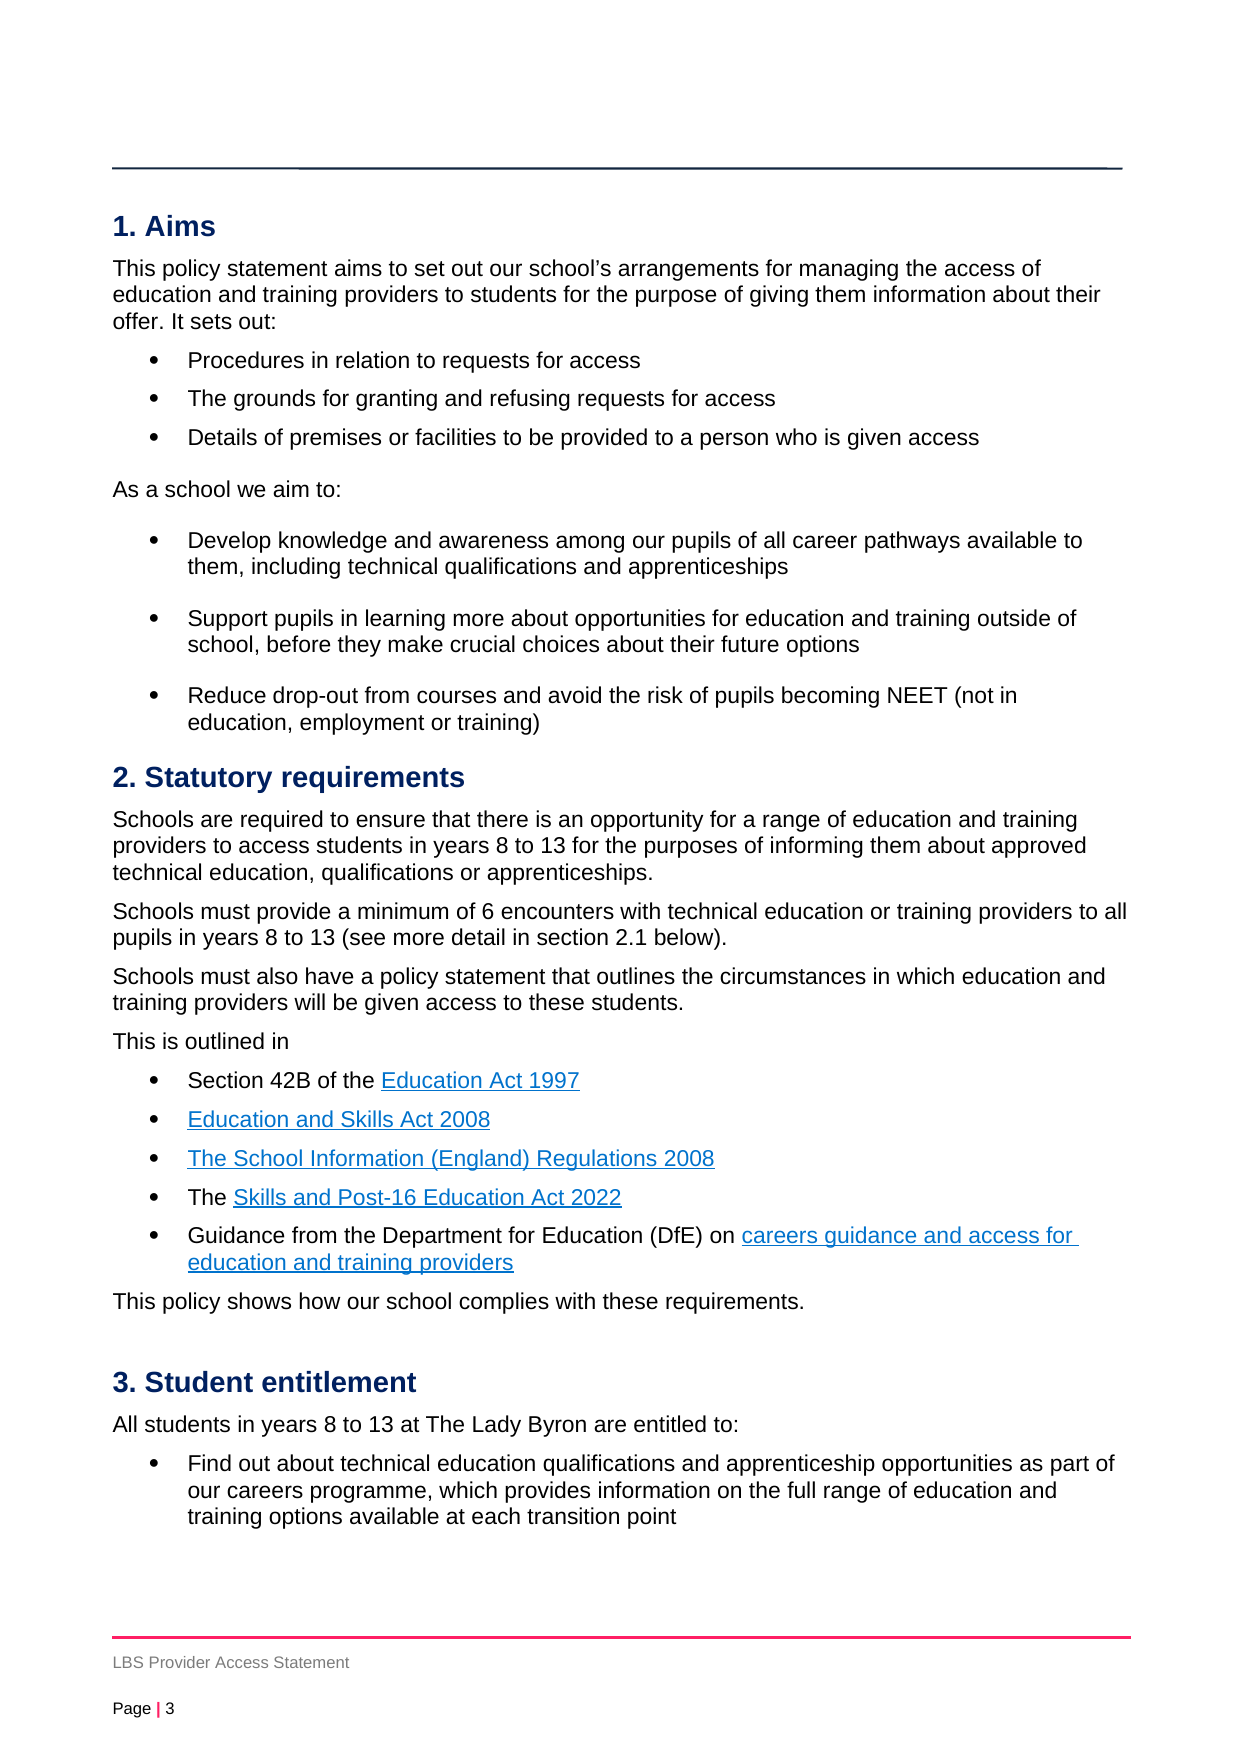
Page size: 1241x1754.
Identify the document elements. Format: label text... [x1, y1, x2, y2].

list Develop knowledge and awareness among our pupils of all career pathways available to them, including technical qualifications and apprenticeships [150, 527, 1128, 580]
list The Skills and Post-16 Education Act 2022 [150, 1183, 1128, 1210]
text This policy shows how our school complies with these requirements. [112, 1288, 1128, 1314]
list Procedures in relation to requests for access [150, 347, 1128, 373]
list As a school we aim to: [112, 476, 1128, 502]
text This policy statement aims to set out our school’s arrangements for managing the access of education and training providers to students for the purpose of giving them information about their offer. It sets out: [112, 255, 1128, 334]
list Support pupils in learning more about opportunities for education and training outside of school, before they make crucial choices about their future options [150, 605, 1128, 657]
list Education and Skills Act 2008 [150, 1106, 1128, 1132]
list The School Information (England) Regulations 2008 [150, 1145, 1128, 1171]
text Schools must provide a minimum of 6 encounters with technical education or training providers to all pupils in years 8 to 13 (see more detail in section 2.1 below). [112, 898, 1128, 950]
list Details of premises or facilities to be provided to a person who is given access [150, 424, 1128, 451]
list Find out about technical education qualifications and apprenticeship opportunities as part of our careers programme, which provides information on the full range of education and training options available at each transition point [150, 1450, 1128, 1529]
list Reduce drop-out from courses and avoid the risk of pupils becoming NEET (not in education, employment or training) [150, 682, 1128, 735]
subtitle 2. Statutory requirements [112, 760, 1128, 794]
text All students in years 8 to 13 at The Lady Byron are entitled to: [112, 1411, 1128, 1438]
list Section 42B of the Education Act 1997 [150, 1067, 1128, 1093]
subtitle 1. Aims [112, 209, 1128, 242]
text Schools must also have a policy statement that outlines the circumstances in which education and training providers will be given access to these students. [112, 963, 1128, 1016]
text Schools are required to ensure that there is an opportunity for a range of education and training providers to access students in years 8 to 13 for the purposes of informing them about approved technical education, qualifications or apprenticeships. [112, 806, 1128, 885]
list The grounds for granting and refusing requests for access [150, 385, 1128, 412]
subtitle 3. Student entitlement [112, 1365, 1128, 1399]
list Guidance from the Department for Education (DfE) on careers guidance and access for education and training providers [150, 1222, 1128, 1275]
text This is outlined in [112, 1028, 1128, 1054]
